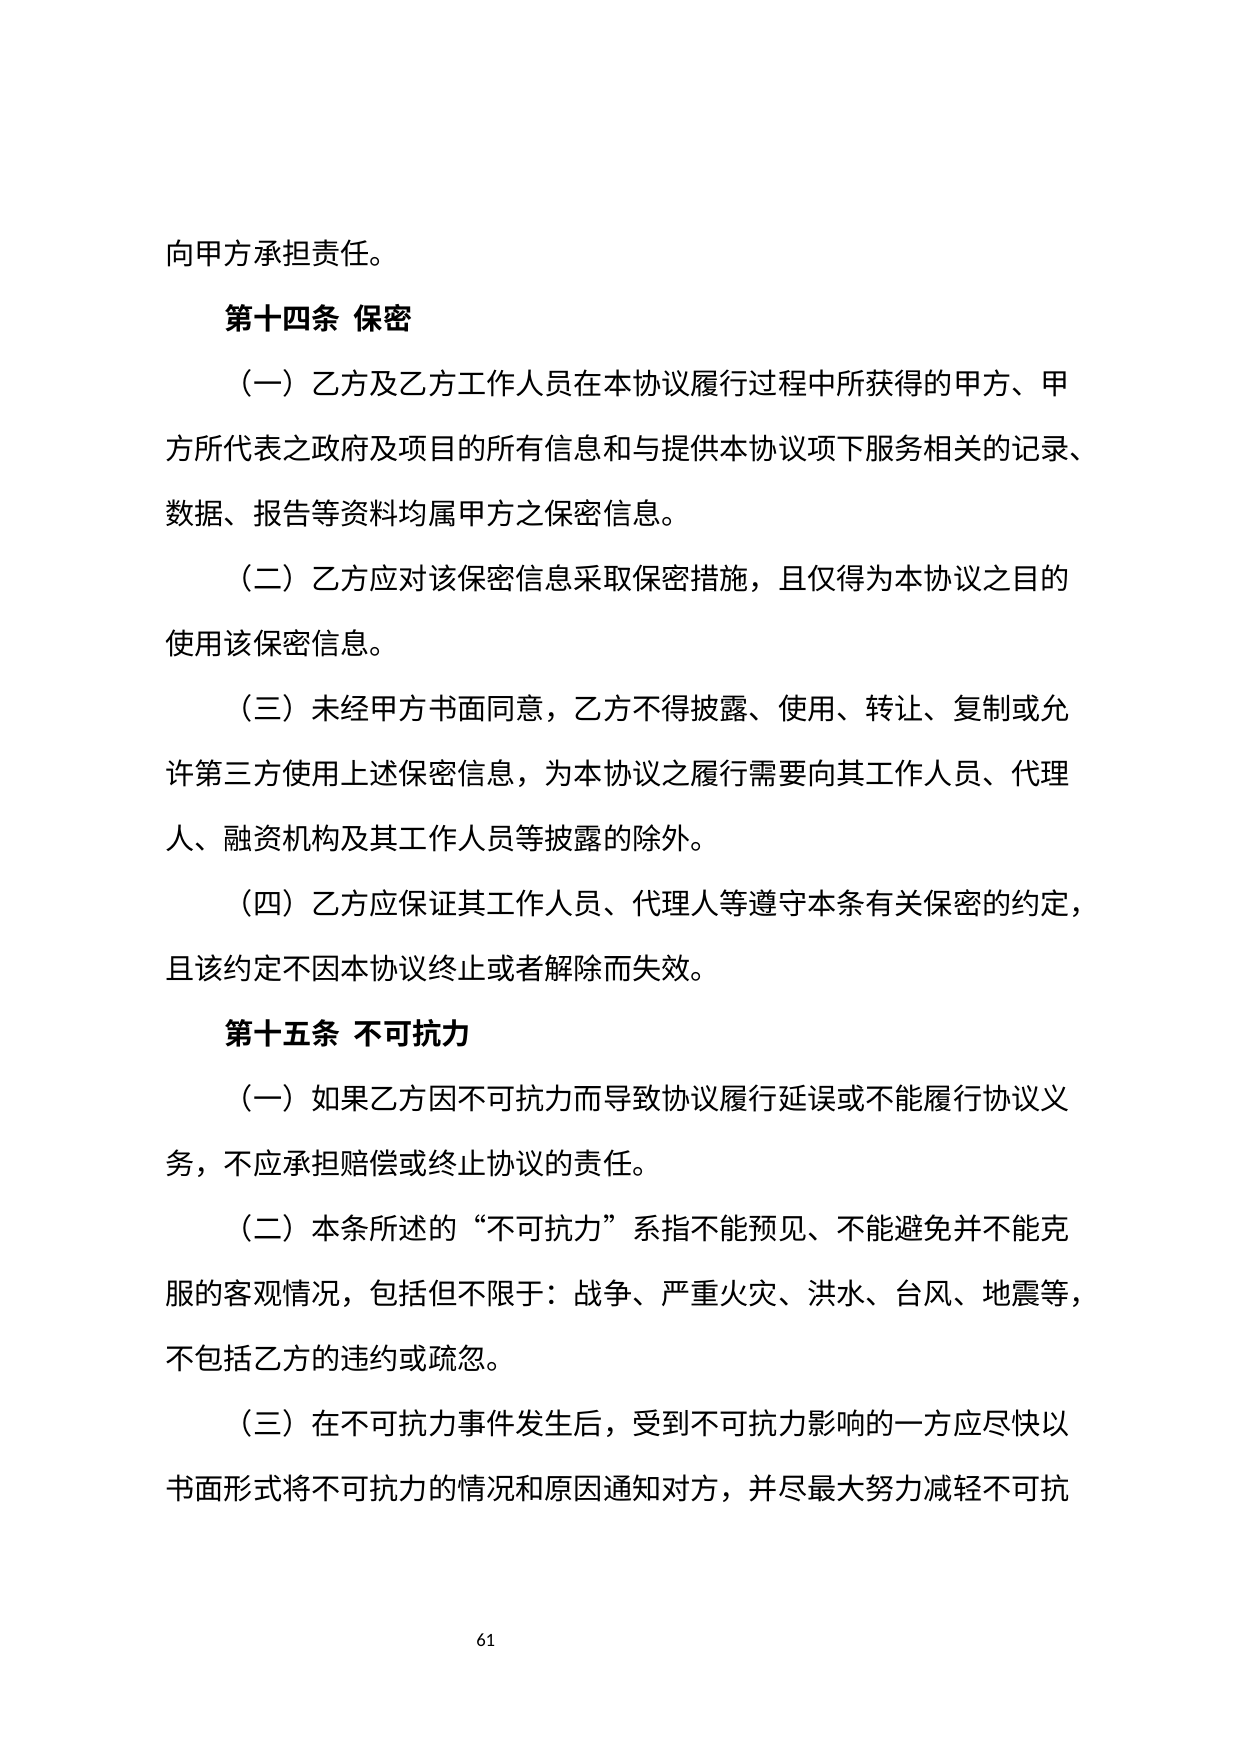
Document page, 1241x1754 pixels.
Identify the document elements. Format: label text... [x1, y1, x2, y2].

text （一）乙方及乙方工作人员在本协议履行过程中所获得的甲方、甲方所代表之政府及项目的所有信息和与提供本协议项下服务相关的记录、数据、报告等资料均属甲方之保密信息。 [165, 349, 1087, 544]
text 第十五条 不可抗力 [165, 999, 1087, 1064]
text 第十四条 保密 [165, 284, 1087, 349]
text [165, 1389, 1087, 1519]
text （二）乙方应对该保密信息采取保密措施，且仅得为本协议之目的使用该保密信息。 [165, 544, 1087, 674]
text （三）未经甲方书面同意，乙方不得披露、使用、转让、复制或允许第三方使用上述保密信息，为本协议之履行需要向其工作人员、代理人、融资机构及其工作人员等披露的除外。 [165, 674, 1087, 869]
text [165, 219, 1087, 284]
text （二）本条所述的“不可抗力”系指不能预见、不能避免并不能克服的客观情况，包括但不限于：战争、严重火灾、洪水、台风、地震等，不包括乙方的违约或疏忽。 [165, 1194, 1087, 1389]
text （一）如果乙方因不可抗力而导致协议履行延误或不能履行协议义务，不应承担赔偿或终止协议的责任。 [165, 1064, 1087, 1194]
text （四）乙方应保证其工作人员、代理人等遵守本条有关保密的约定，且该约定不因本协议终止或者解除而失效。 [165, 869, 1087, 999]
